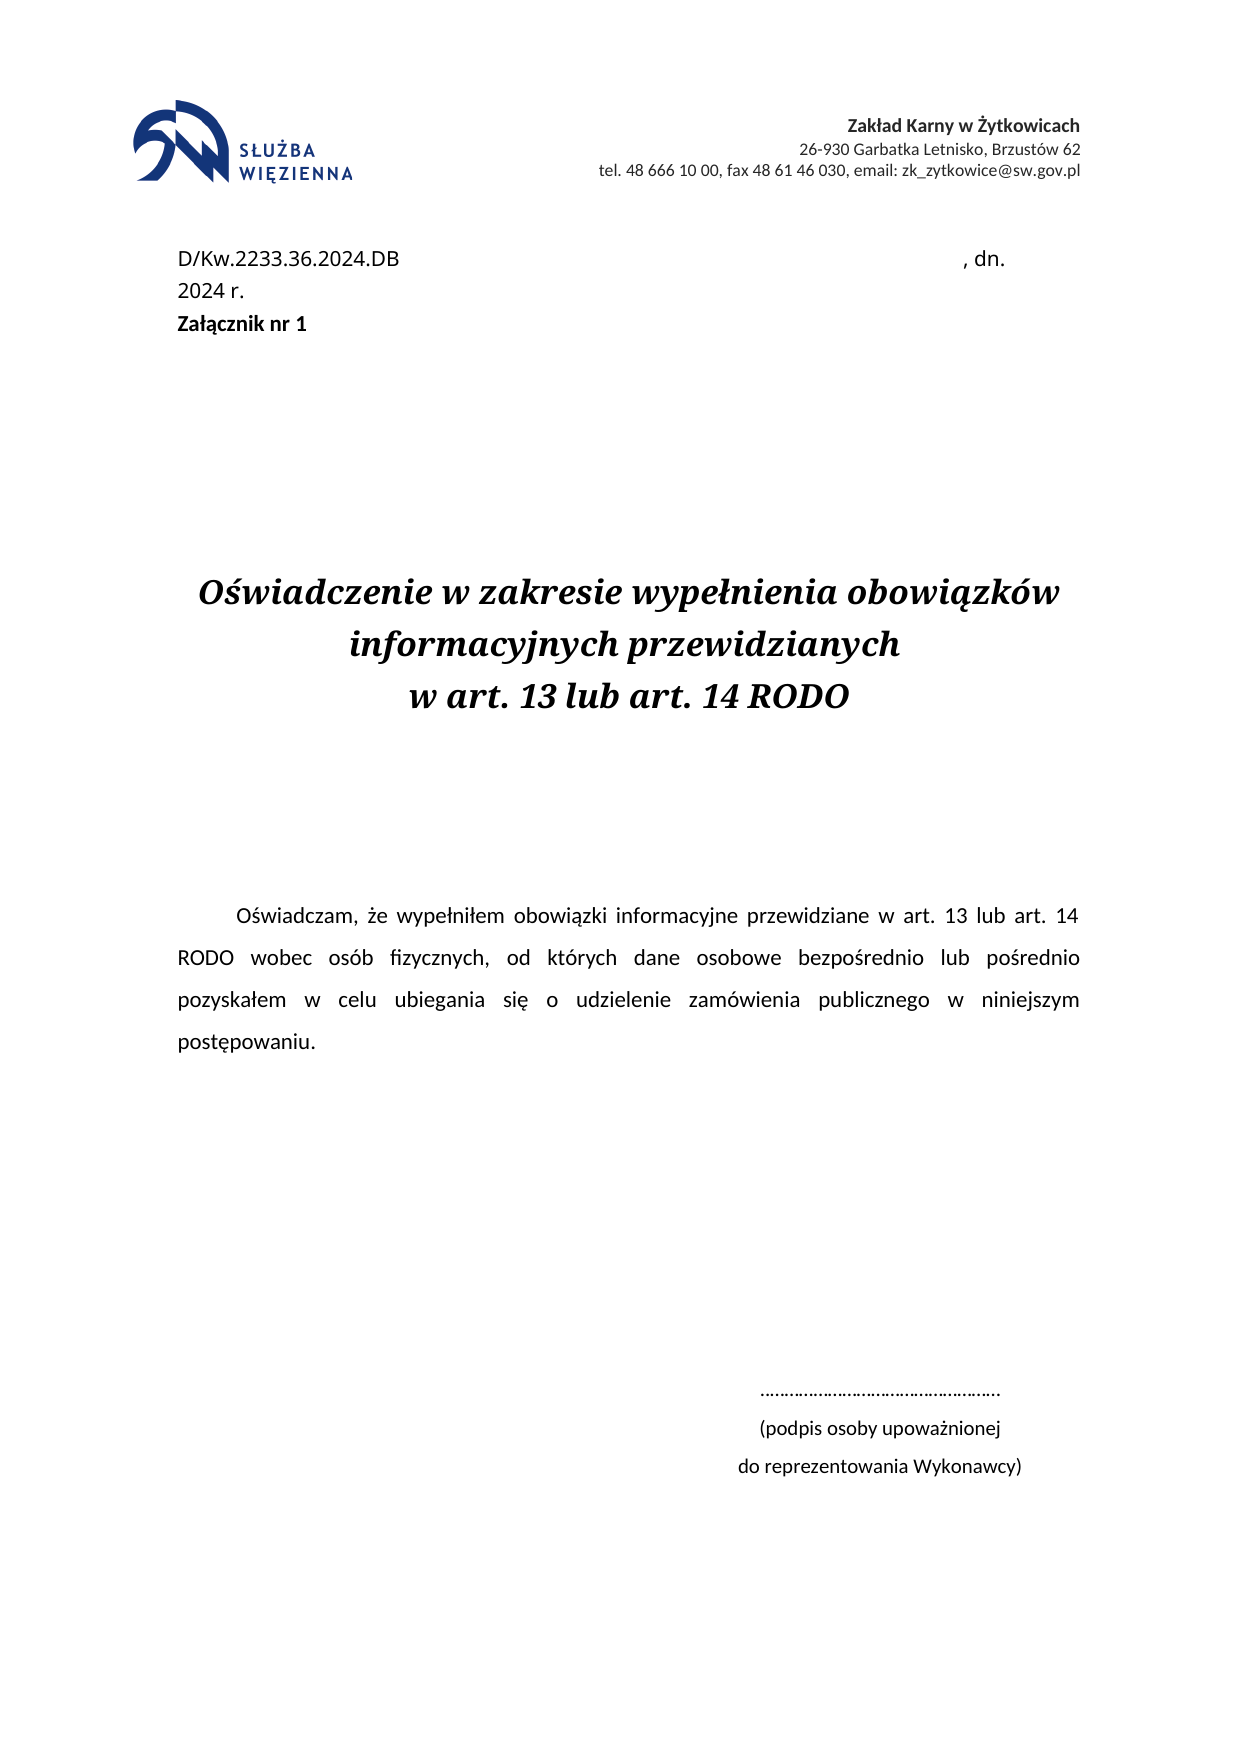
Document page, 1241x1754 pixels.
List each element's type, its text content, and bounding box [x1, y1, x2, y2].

text Oświadczam, że wypełniłem obowiązki informacyjne przewidziane w art. 13 lub art. 14 RODO wobec osób fizycznych, od których dane osobowe bezpośrednio lub pośrednio pozyskałem w celu ubiegania się o udzielenie zamówienia publicznego w niniejszym postępowaniu. [177, 901, 1081, 1055]
text do reprezentowania Wykonawcy) [679, 1453, 1081, 1478]
picture [133, 100, 353, 184]
text Oświadczenie w zakresie wypełnienia obowiązków informacyjnych przewidzianych w art. 13 lub art. 14 RODO [177, 569, 1081, 718]
text (podpis osoby upoważnionej [679, 1415, 1081, 1440]
text D/Kw.2233.36.2024.DB , dn. 2024 r. [177, 244, 1081, 305]
text Załącznik nr 1 [177, 309, 1081, 337]
text ..………………………………………… [679, 1377, 1081, 1402]
